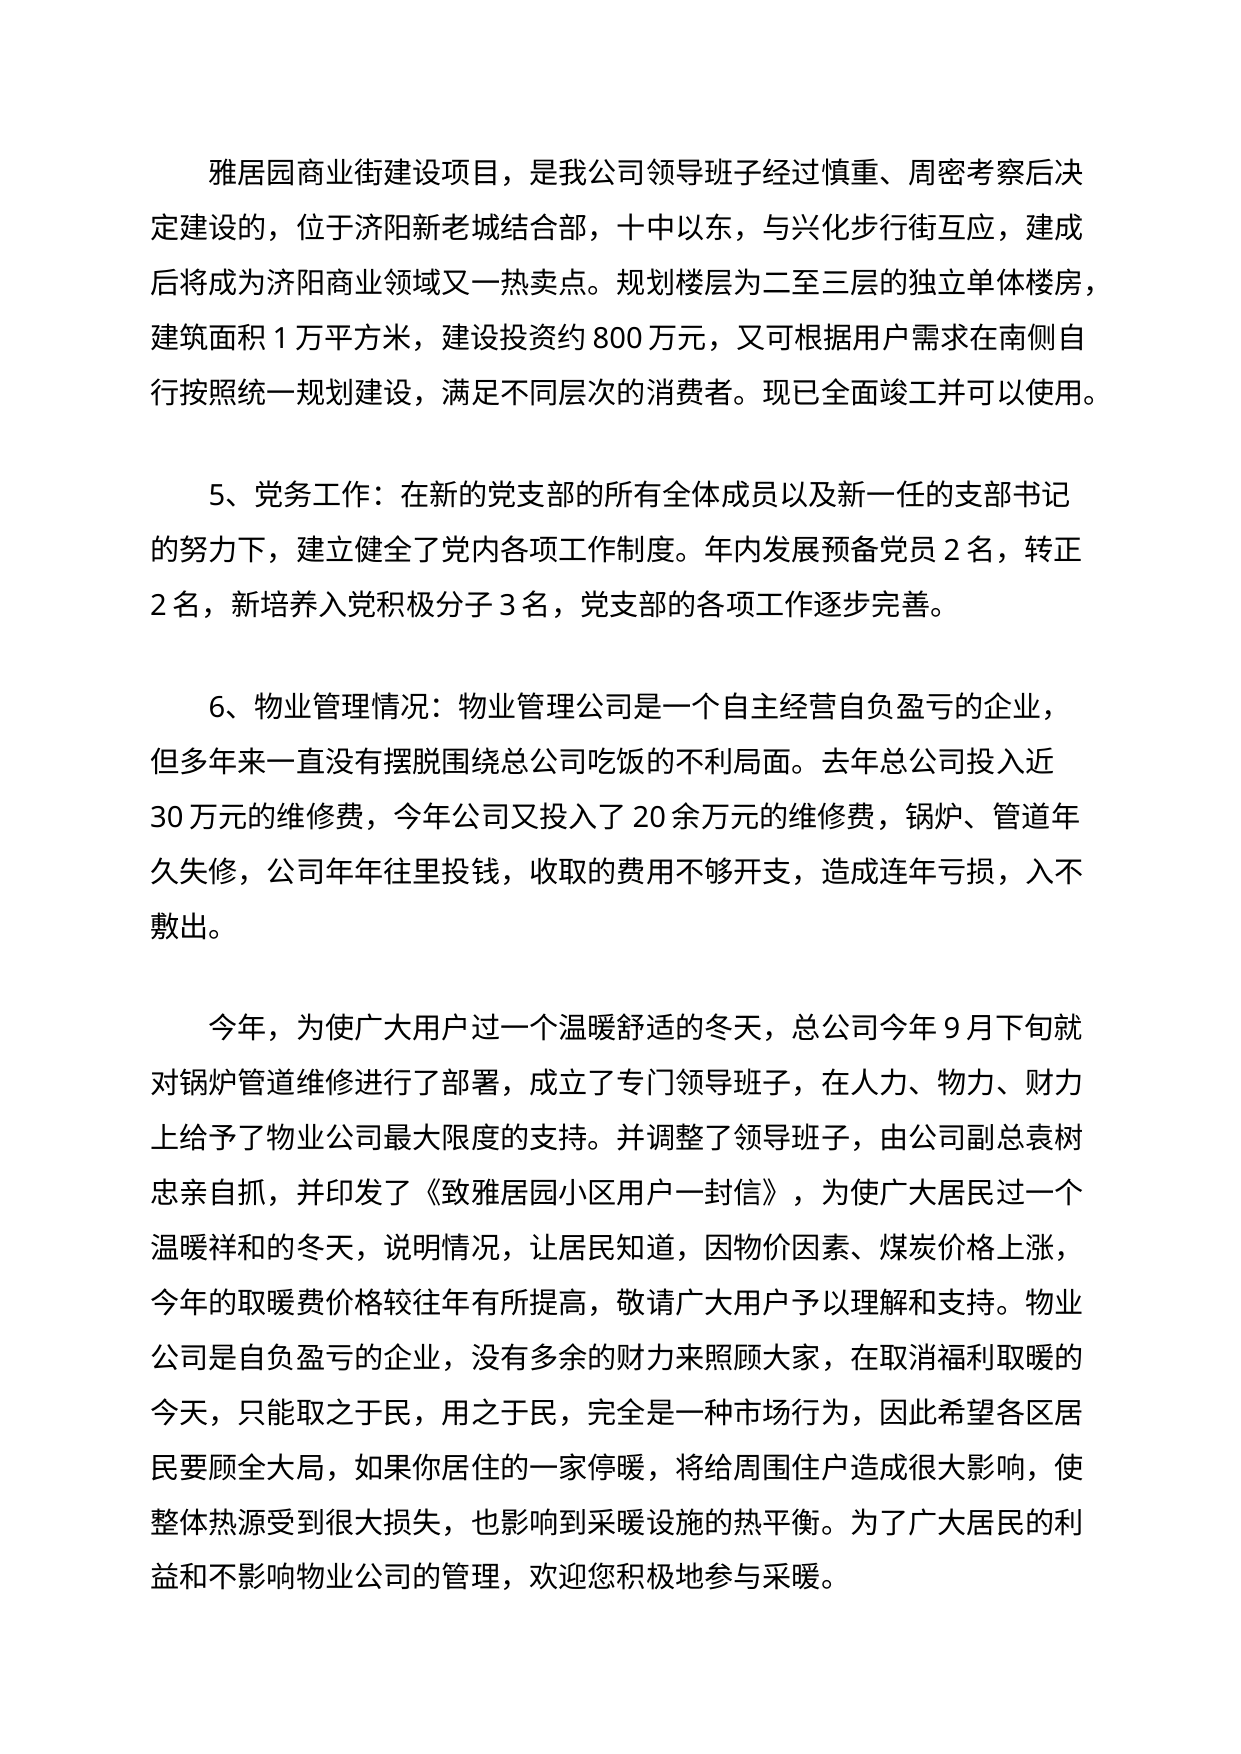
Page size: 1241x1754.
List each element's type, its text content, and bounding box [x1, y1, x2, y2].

text 今年，为使广大用户过一个温暖舒适的冬天，总公司今年9月下旬就对锅炉管道维修进行了部署，成立了专门领导班子，在人力、物力、财力上给予了物业公司最大限度的支持。并调整了领导班子，由公司副总袁树忠亲自抓，并印发了《致雅居园小区用户一封信》，为使广大居民过一个温暖祥和的冬天，说明情况，让居民知道，因物价因素、煤炭价格上涨，今年的取暖费价格较往年有所提高，敬请广大用户予以理解和支持。物业公司是自负盈亏的企业，没有多余的财力来照顾大家，在取消福利取暖的今天，只能取之于民，用之于民，完全是一种市场行为，因此希望各区居民要顾全大局，如果你居住的一家停暖，将给周围住户造成很大影响，使整体热源受到很大损失，也影响到采暖设施的热平衡。为了广大居民的利益和不影响物业公司的管理，欢迎您积极地参与采暖。 [150, 1005, 1090, 1596]
text 雅居园商业街建设项目，是我公司领导班子经过慎重、周密考察后决定建设的，位于济阳新老城结合部，十中以东，与兴化步行街互应，建成后将成为济阳商业领域又一热卖点。规划楼层为二至三层的独立单体楼房，建筑面积1万平方米，建设投资约800万元，又可根据用户需求在南侧自行按照统一规划建设，满足不同层次的消费者。现已全面竣工并可以使用。 [150, 150, 1090, 412]
text 5、党务工作：在新的党支部的所有全体成员以及新一任的支部书记的努力下，建立健全了党内各项工作制度。年内发展预备党员2名，转正2名，新培养入党积极分子3名，党支部的各项工作逐步完善。 [150, 471, 1090, 624]
text 6、物业管理情况：物业管理公司是一个自主经营自负盈亏的企业，但多年来一直没有摆脱围绕总公司吃饭的不利局面。去年总公司投入近30万元的维修费，今年公司又投入了20余万元的维修费，锅炉、管道年久失修，公司年年往里投钱，收取的费用不够开支，造成连年亏损，入不敷出。 [150, 683, 1090, 946]
